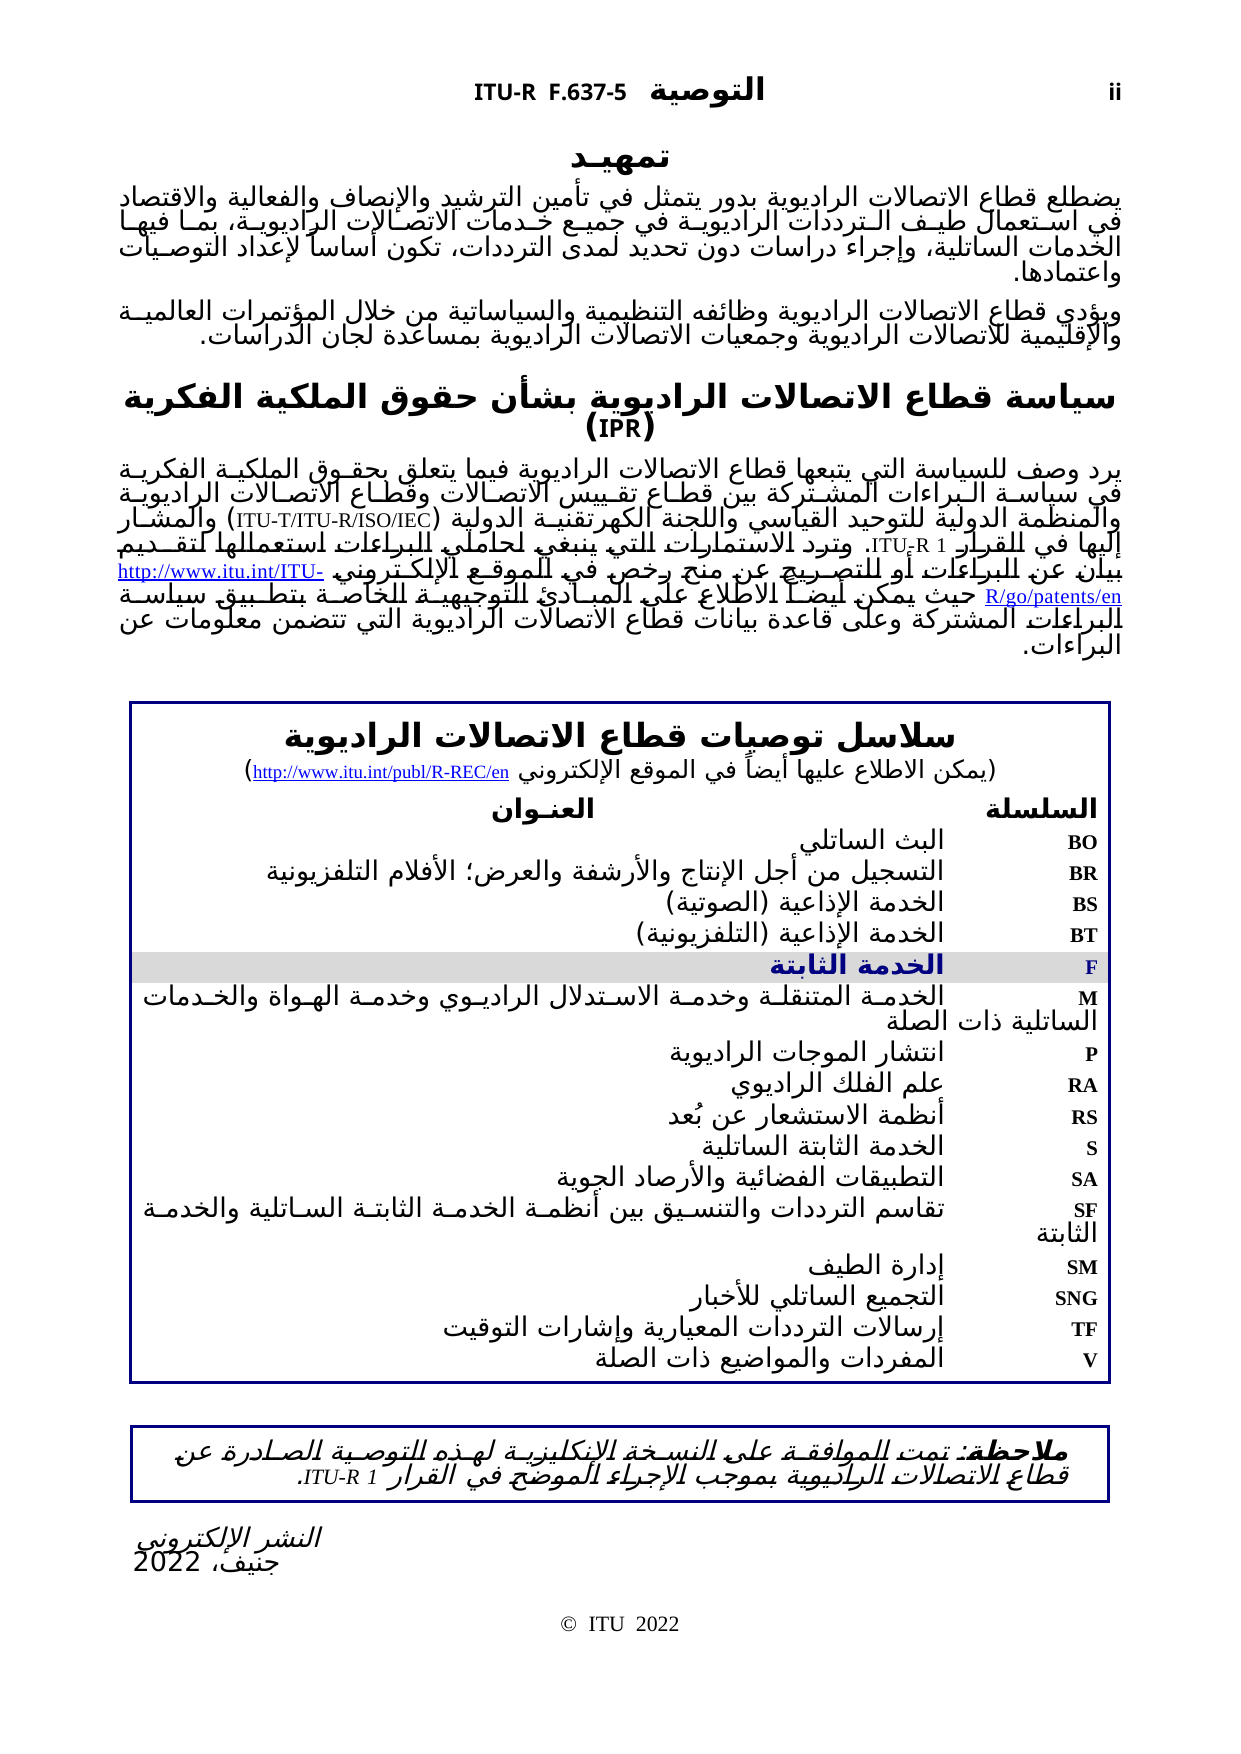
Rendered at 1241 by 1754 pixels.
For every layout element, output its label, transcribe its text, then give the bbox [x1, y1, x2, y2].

table_cell S الخدمة الثابتة الساتلية [132, 1133, 1108, 1164]
table_cell RS أنظمة الاستشعار عن بُعد [132, 1102, 1108, 1133]
table_cell SA التطبيقات الفضائية والأرصاد الجوية [132, 1165, 1108, 1196]
text ويؤدي قطاع الاتصالات الراديوية وظائفه التنظيمية والسياساتية من خلال المؤتمرات العالمية والإقليمية للاتصالات الراديوية وجمعيات الاتصالات الراديوية بمساعدة لجان الدراسات. [118, 300, 1122, 351]
table_cell BS الخدمة الإذاعية (الصوتية) [132, 890, 1108, 921]
table_cell SNG التجميع الساتلي للأخبار [132, 1283, 1108, 1314]
table_cell RA علم الفلك الراديوي [132, 1071, 1108, 1102]
table_header سلاسل توصيات قطاع الاتصالات الراديوية (يمكن الاطلاع عليها أيضاً في الموقع الإلكتروني http://www.itu.int/publ/R-REC/en) [132, 704, 1108, 796]
table_cell العنـوان [132, 796, 955, 827]
table_cell السلسلة [955, 796, 1108, 827]
text يرد وصف للسياسة التي يتبعها قطاع الاتصالات الراديوية فيما يتعلق بحقوق الملكية الفكرية في سياسة البراءات المشتركة بين قطاع تقييس الاتصالات وقطاع الاتصالات الراديوية والمنظمة الدولية للتوحيد القياسي واللجنة الكهرتقنية الدولية (ITU-T/ITU-R/ISO/IEC) والمشار إليها في القرار ITU-R 1. وترد الاستمارات التي ينبغي لحاملي البراءات استعمالها لتقديم بيان عن البراءات أو للتصريح عن منح رخص في الموقع الإلكتروني http://www.itu.int/ITU-R/go/patents/en حيث يمكن أيضاً الاطلاع على المبادئ التوجيهية الخاصة بتطبيق سياسة البراءات المشتركة وعلى قاعدة بيانات قطاع الاتصالات الراديوية التي تتضمن معلومات عن البراءات. [118, 458, 1122, 661]
table_header ملاحظة: تمت الموافقة على النسخة الإنكليزية لهذه التوصية الصادرة عن قطاع الاتصالات الراديوية بموجب الإجراء الموضح في القرار ITU-R 1. [133, 1428, 1107, 1499]
table_cell F الخدمة الثابتة [132, 952, 1108, 983]
table_cell BO البث الساتلي [132, 827, 1108, 858]
table_cell BR التسجيل من أجل الإنتاج والأرشفة والعرض؛ الأفلام التلفزيونية [132, 858, 1108, 889]
table_cell M الخدمة المتنقلة وخدمة الاستدلال الراديوي وخدمة الهواة والخدمات الساتلية ذات الصلة [132, 983, 1108, 1039]
text ITU 2022 [118, 1616, 1122, 1636]
text تمهيـد [118, 143, 1122, 174]
table_cell BT الخدمة الإذاعية (التلفزيونية) [132, 921, 1108, 952]
text النشر الإلكتروني جنيف، 2022 [133, 1528, 1122, 1578]
text سياسة قطاع الاتصالات الراديوية بشأن حقوق الملكية الفكرية (IPR) [118, 383, 1122, 446]
table_cell SF تقاسم الترددات والتنسيق بين أنظمة الخدمة الثابتة الساتلية والخدمة الثابتة [132, 1196, 1108, 1252]
table_cell SM إدارة الطيف [132, 1252, 1108, 1283]
table_cell TF إرسالات الترددات المعيارية وإشارات التوقيت [132, 1315, 1108, 1346]
table_cell P انتشار الموجات الراديوية [132, 1040, 1108, 1071]
table_cell V المفردات والمواضيع ذات الصلة [132, 1346, 1108, 1381]
text يضطلع قطاع الاتصالات الراديوية بدور يتمثل في تأمين الترشيد والإنصاف والفعالية والاقتصاد في استعمال طيف الترددات الراديوية في جميع خدمات الاتصالات الراديوية، بما فيها الخدمات الساتلية، وإجراء دراسات دون تحديد لمدى الترددات، تكون أساساً لإعداد التوصيات واعتمادها. [118, 187, 1122, 288]
